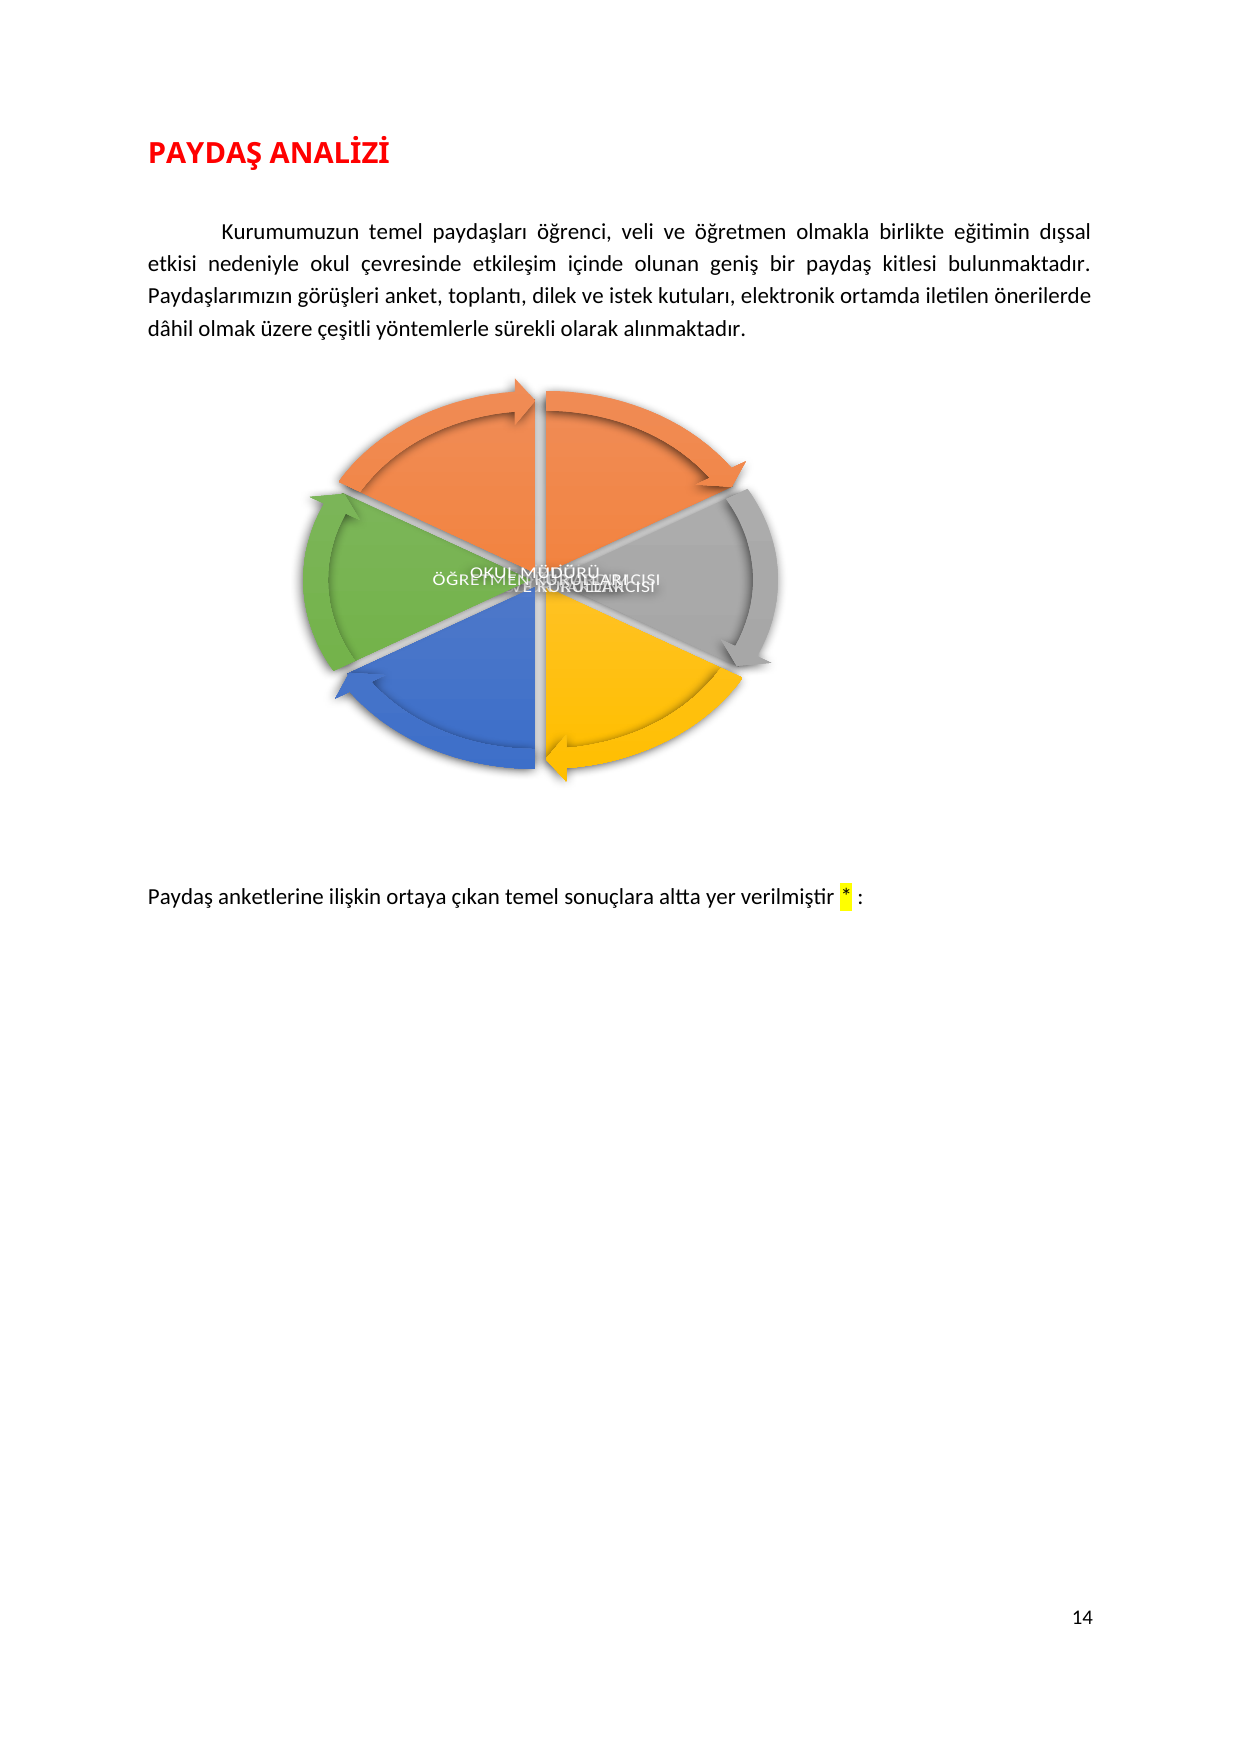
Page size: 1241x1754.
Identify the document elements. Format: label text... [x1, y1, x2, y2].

text Paydaş anketlerine ilişkin ortaya çıkan temel sonuçlara altta yer verilmiştir * : [148, 882, 1093, 911]
text Kurumumuzun temel paydaşları öğrenci, veli ve öğretmen olmakla birlikte eğitimin dışsal etkisi nedeniyle okul çevresinde etkileşim içinde olunan geniş bir paydaş kitlesi bulunmaktadır. Paydaşlarımızın görüşleri anket, toplantı, dilek ve istek kutuları, elektronik ortamda iletilen önerilerde dâhil olmak üzere çeşitli yöntemlerle sürekli olarak alınmaktadır. [148, 217, 1093, 342]
subtitle PAYDAŞ ANALİZİ [148, 133, 1093, 172]
